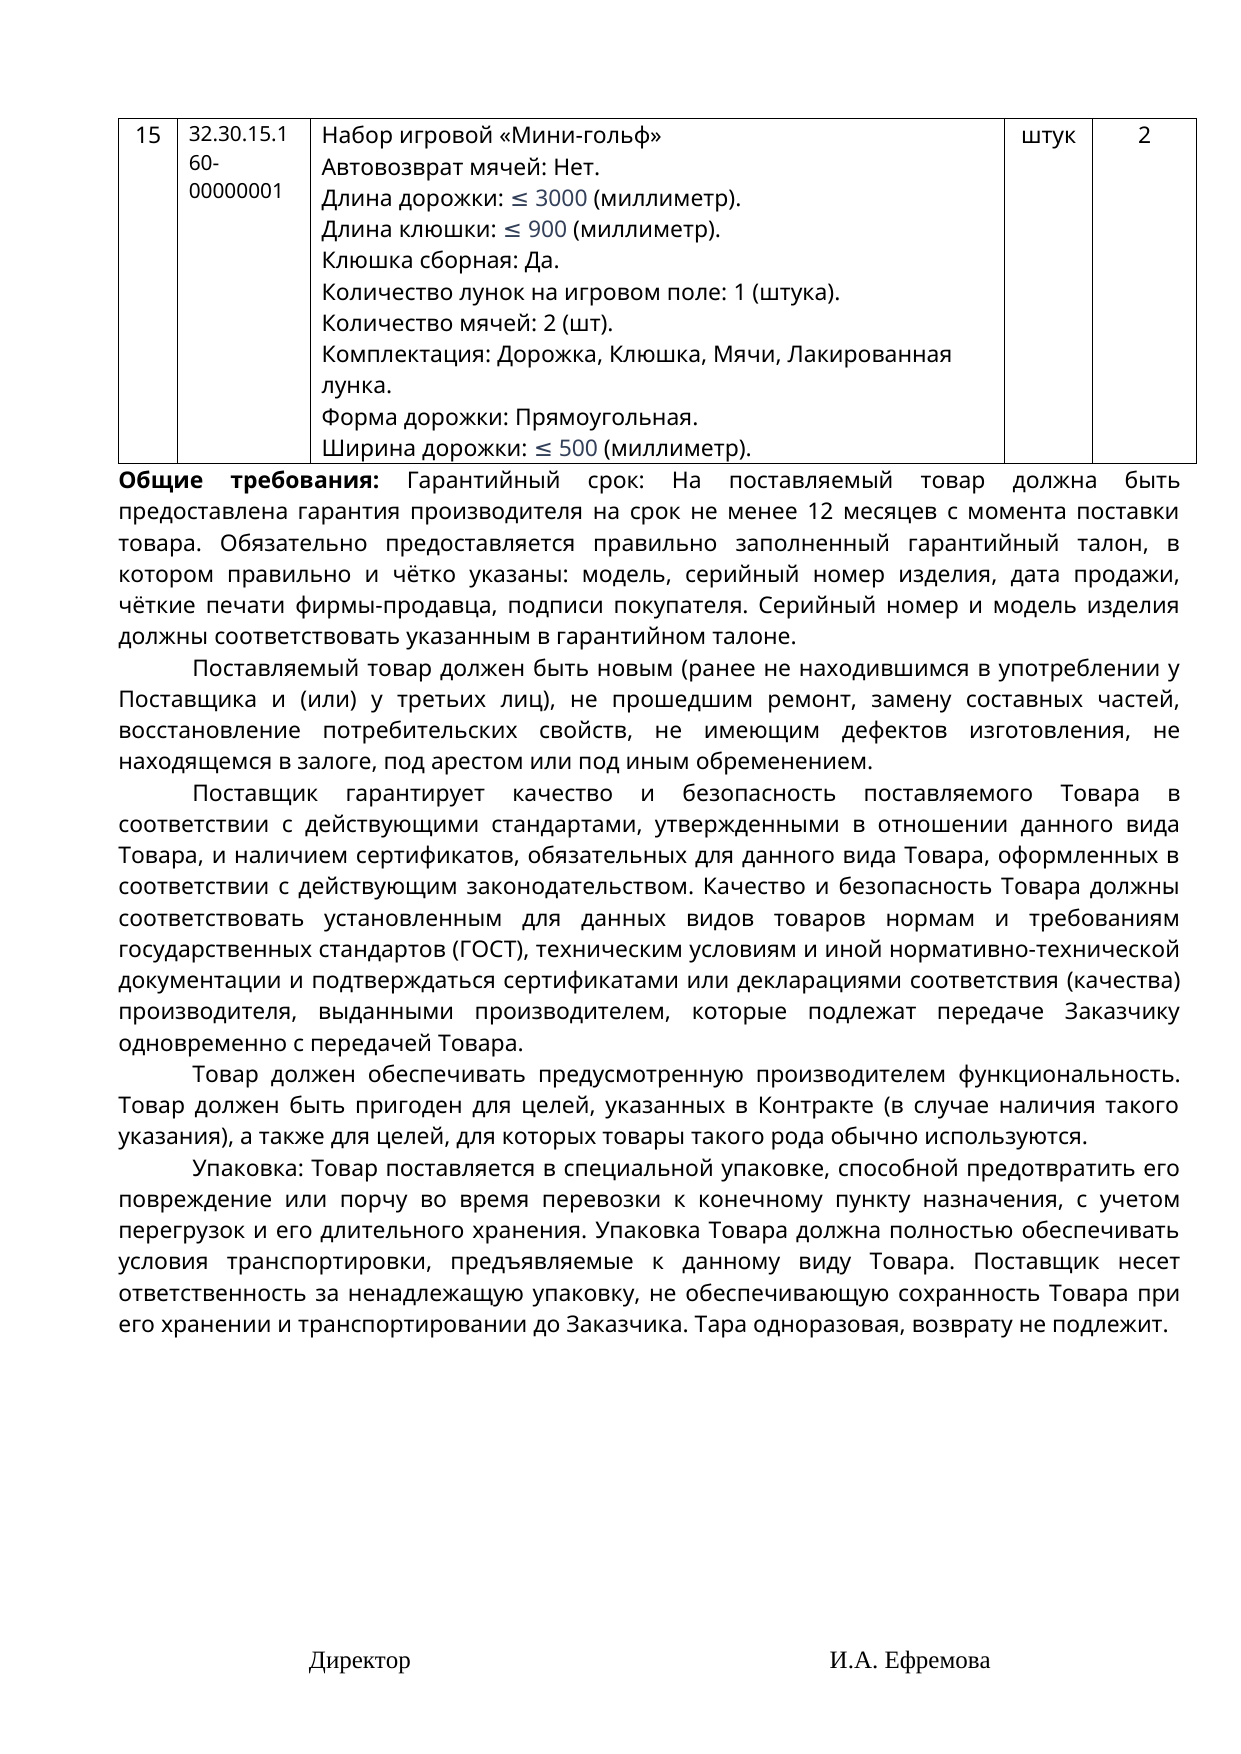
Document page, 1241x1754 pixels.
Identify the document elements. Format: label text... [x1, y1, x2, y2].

table_cell 32.30.15.160-00000001 [178, 119, 310, 463]
text Поставляемый товар должен быть новым (ранее не находившимся в употреблении у Поставщика и (или) у третьих лиц), не прошедшим ремонт, замену составных частей, восстановление потребительских свойств, не имеющим дефектов изготовления, не находящемся в залоге, под арестом или под иным обременением. [118, 651, 1181, 776]
table_cell 2 [1093, 119, 1196, 463]
text Поставщик гарантирует качество и безопасность поставляемого Товара в соответствии с действующими стандартами, утвержденными в отношении данного вида Товара, и наличием сертификатов, обязательных для данного вида Товара, оформленных в соответствии с действующим законодательством. Качество и безопасность Товара должны соответствовать установленным для данных видов товаров нормам и требованиям государственных стандартов (ГОСТ), техническим условиям и иной нормативно-технической документации и подтверждаться сертификатами или декларациями соответствия (качества) производителя, выданными производителем, которые подлежат передаче Заказчику одновременно с передачей Товара. [118, 776, 1181, 1058]
text Общие требования: Гарантийный срок: На поставляемый товар должна быть предоставлена гарантия производителя на срок не менее 12 месяцев с момента поставки товара. Обязательно предоставляется правильно заполненный гарантийный талон, в котором правильно и чётко указаны: модель, серийный номер изделия, дата продажи, чёткие печати фирмы-продавца, подписи покупателя. Серийный номер и модель изделия должны соответствовать указанным в гарантийном талоне. [118, 464, 1181, 651]
text Товар должен обеспечивать предусмотренную производителем функциональность. Товар должен быть пригоден для целей, указанных в Контракте (в случае наличия такого указания), а также для целей, для которых товары такого рода обычно используются. [118, 1058, 1181, 1151]
table_cell 15 [119, 119, 177, 463]
text Упаковка: Товар поставляется в специальной упаковке, способной предотвратить его повреждение или порчу во время перевозки к конечному пункту назначения, с учетом перегрузок и его длительного хранения. Упаковка Товара должна полностью обеспечивать условия транспортировки, предъявляемые к данному виду Товара. Поставщик несет ответственность за ненадлежащую упаковку, не обеспечивающую сохранность Товара при его хранении и транспортировании до Заказчика. Тара одноразовая, возврату не подлежит. [118, 1151, 1181, 1339]
table_cell Набор игровой «Мини-гольф» Автовозврат мячей: Нет. Длина дорожки: ≤ 3000 (миллиметр). Длина клюшки: ≤ 900 (миллиметр). Клюшка сборная: Да. Количество лунок на игровом поле: 1 (штука). Количество мячей: 2 (шт). Комплектация: Дорожка, Клюшка, Мячи, Лакированная лунка. Форма дорожки: Прямоугольная. Ширина дорожки: ≤ 500 (миллиметр). [311, 119, 1004, 463]
table_cell штук [1005, 119, 1092, 463]
